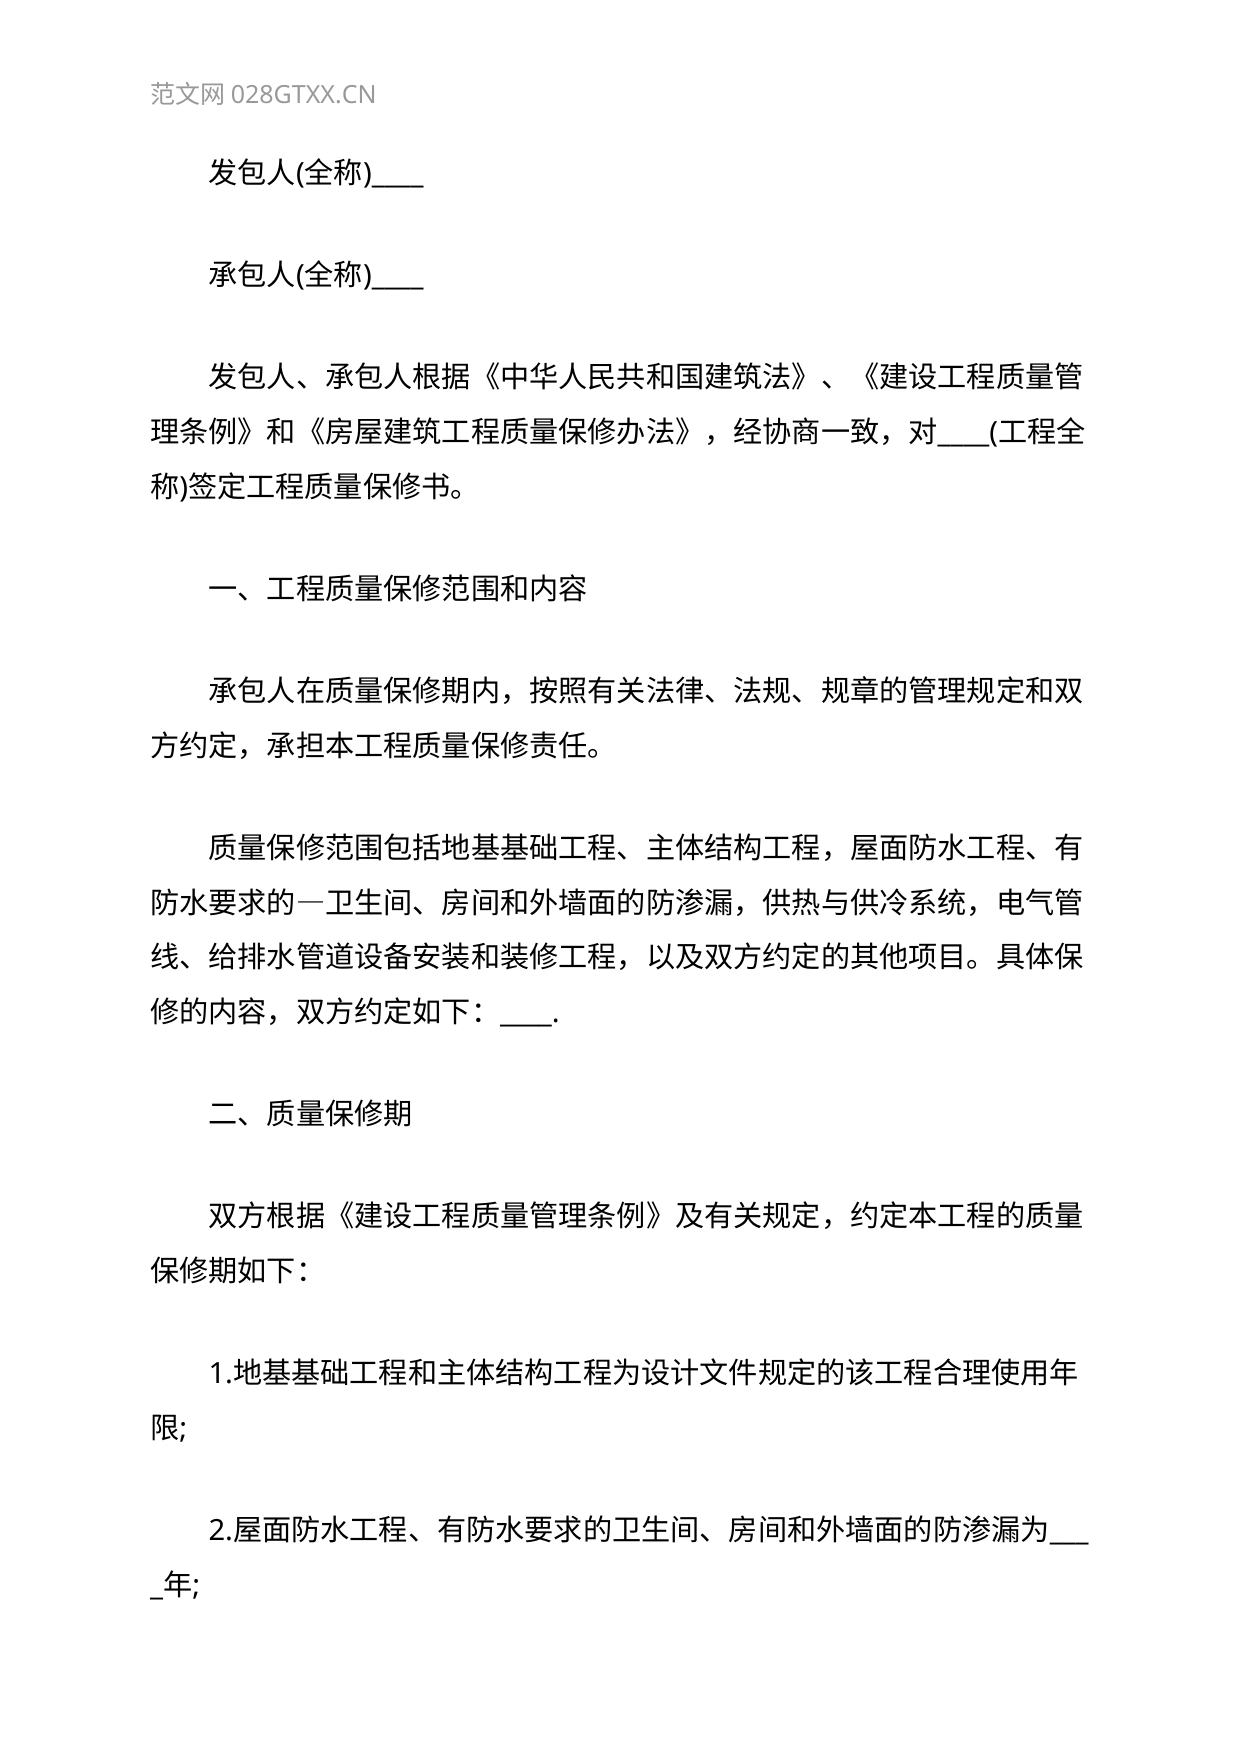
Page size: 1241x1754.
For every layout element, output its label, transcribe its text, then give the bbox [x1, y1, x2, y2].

text 承包人(全称)____ [150, 252, 1090, 294]
text 1.地基基础工程和主体结构工程为设计文件规定的该工程合理使用年限; [150, 1349, 1090, 1447]
text 承包人在质量保修期内，按照有关法律、法规、规章的管理规定和双方约定，承担本工程质量保修责任。 [150, 668, 1090, 765]
text 二、质量保修期 [150, 1091, 1090, 1133]
text 发包人(全称)____ [150, 150, 1090, 192]
text 质量保修范围包括地基基础工程、主体结构工程，屋面防水工程、有防水要求的—卫生间、房间和外墙面的防渗漏，供热与供冷系统，电气管线、给排水管道设备安装和装修工程，以及双方约定的其他项目。具体保修的内容，双方约定如下：____. [150, 824, 1090, 1031]
text 双方根据《建设工程质量管理条例》及有关规定，约定本工程的质量保修期如下： [150, 1193, 1090, 1290]
text 一、工程质量保修范围和内容 [150, 566, 1090, 608]
text 发包人、承包人根据《中华人民共和国建筑法》、《建设工程质量管理条例》和《房屋建筑工程质量保修办法》，经协商一致，对____(工程全称)签定工程质量保修书。 [150, 354, 1090, 506]
text 2.屋面防水工程、有防水要求的卫生间、房间和外墙面的防渗漏为____年; [150, 1506, 1090, 1604]
